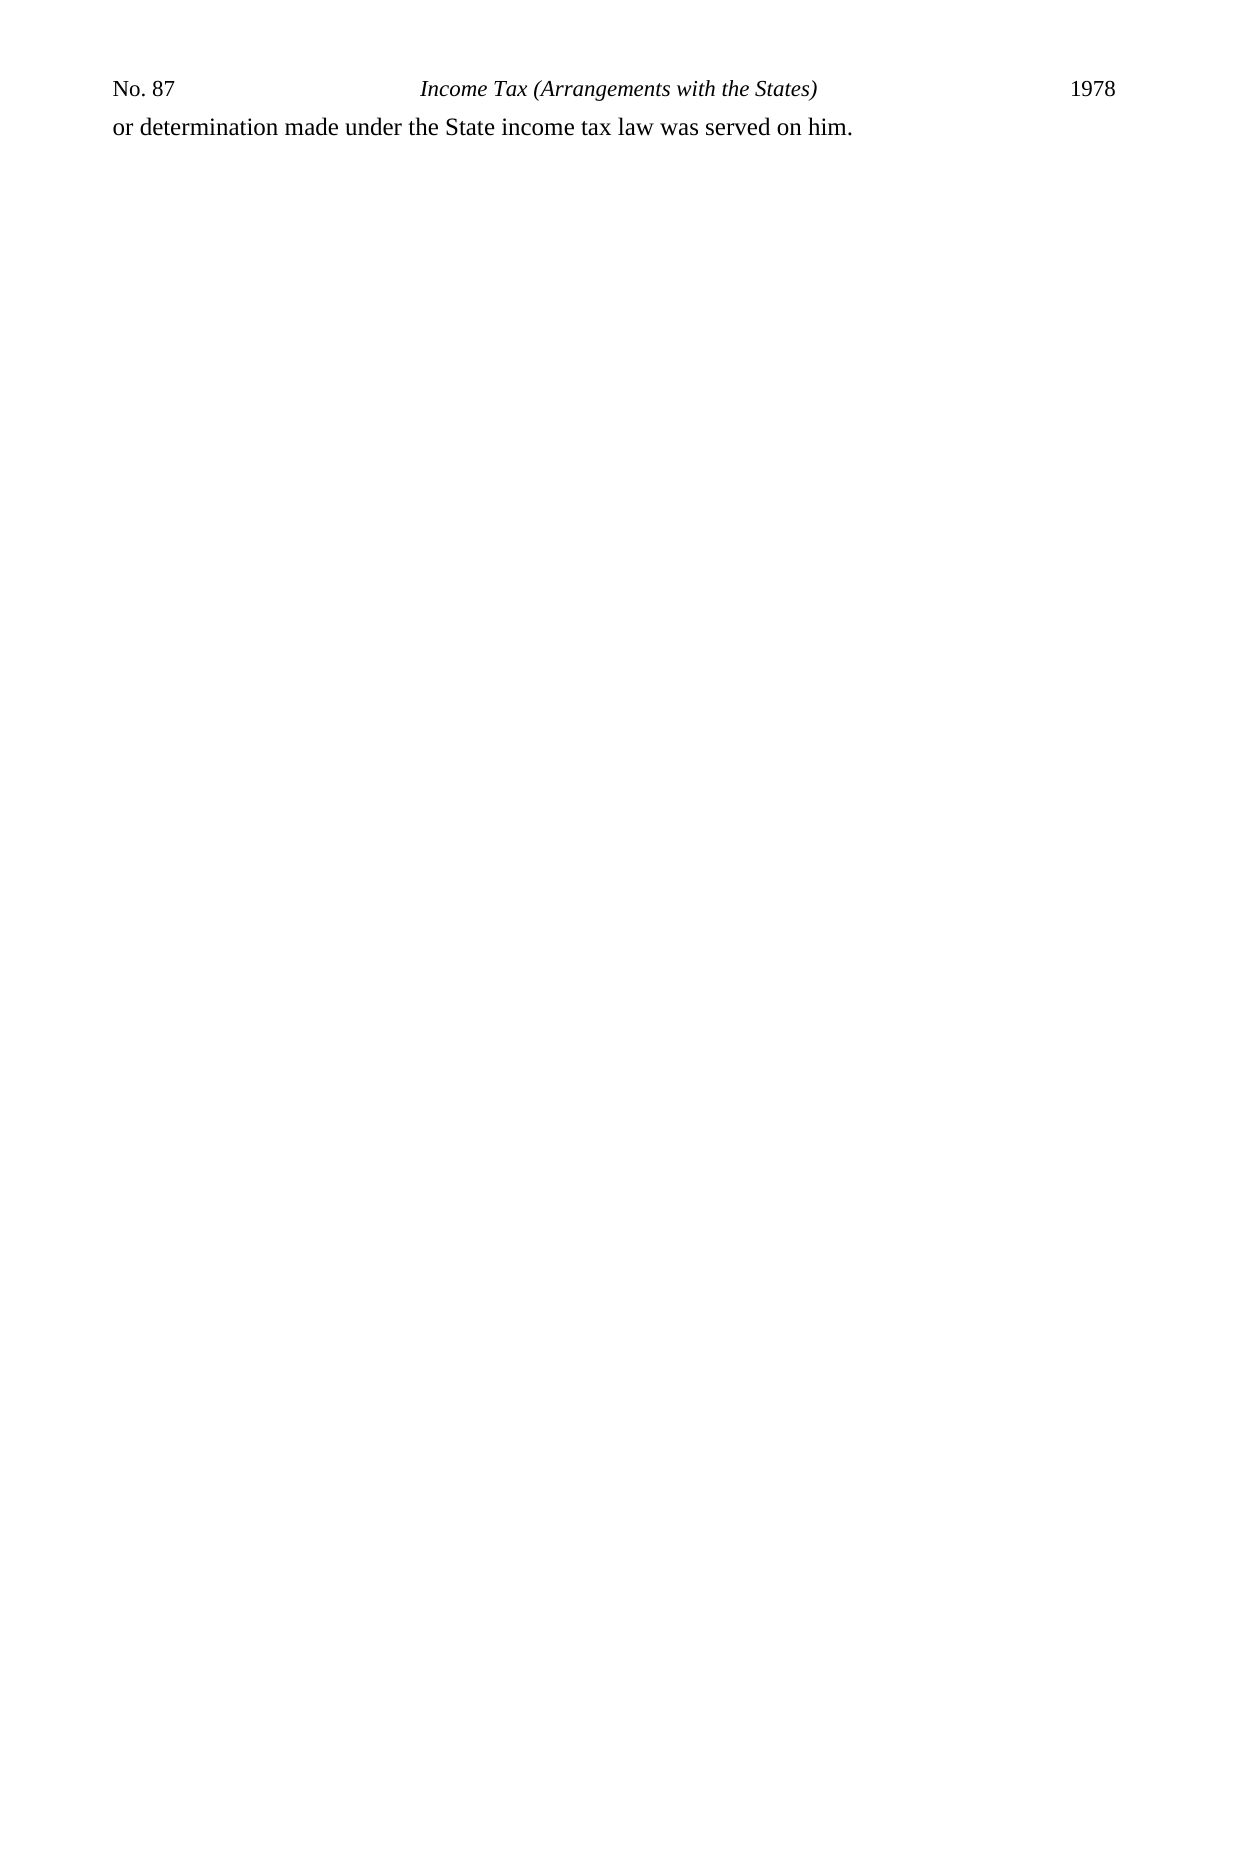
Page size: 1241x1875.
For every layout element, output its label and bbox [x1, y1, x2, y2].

text [112, 112, 1128, 141]
